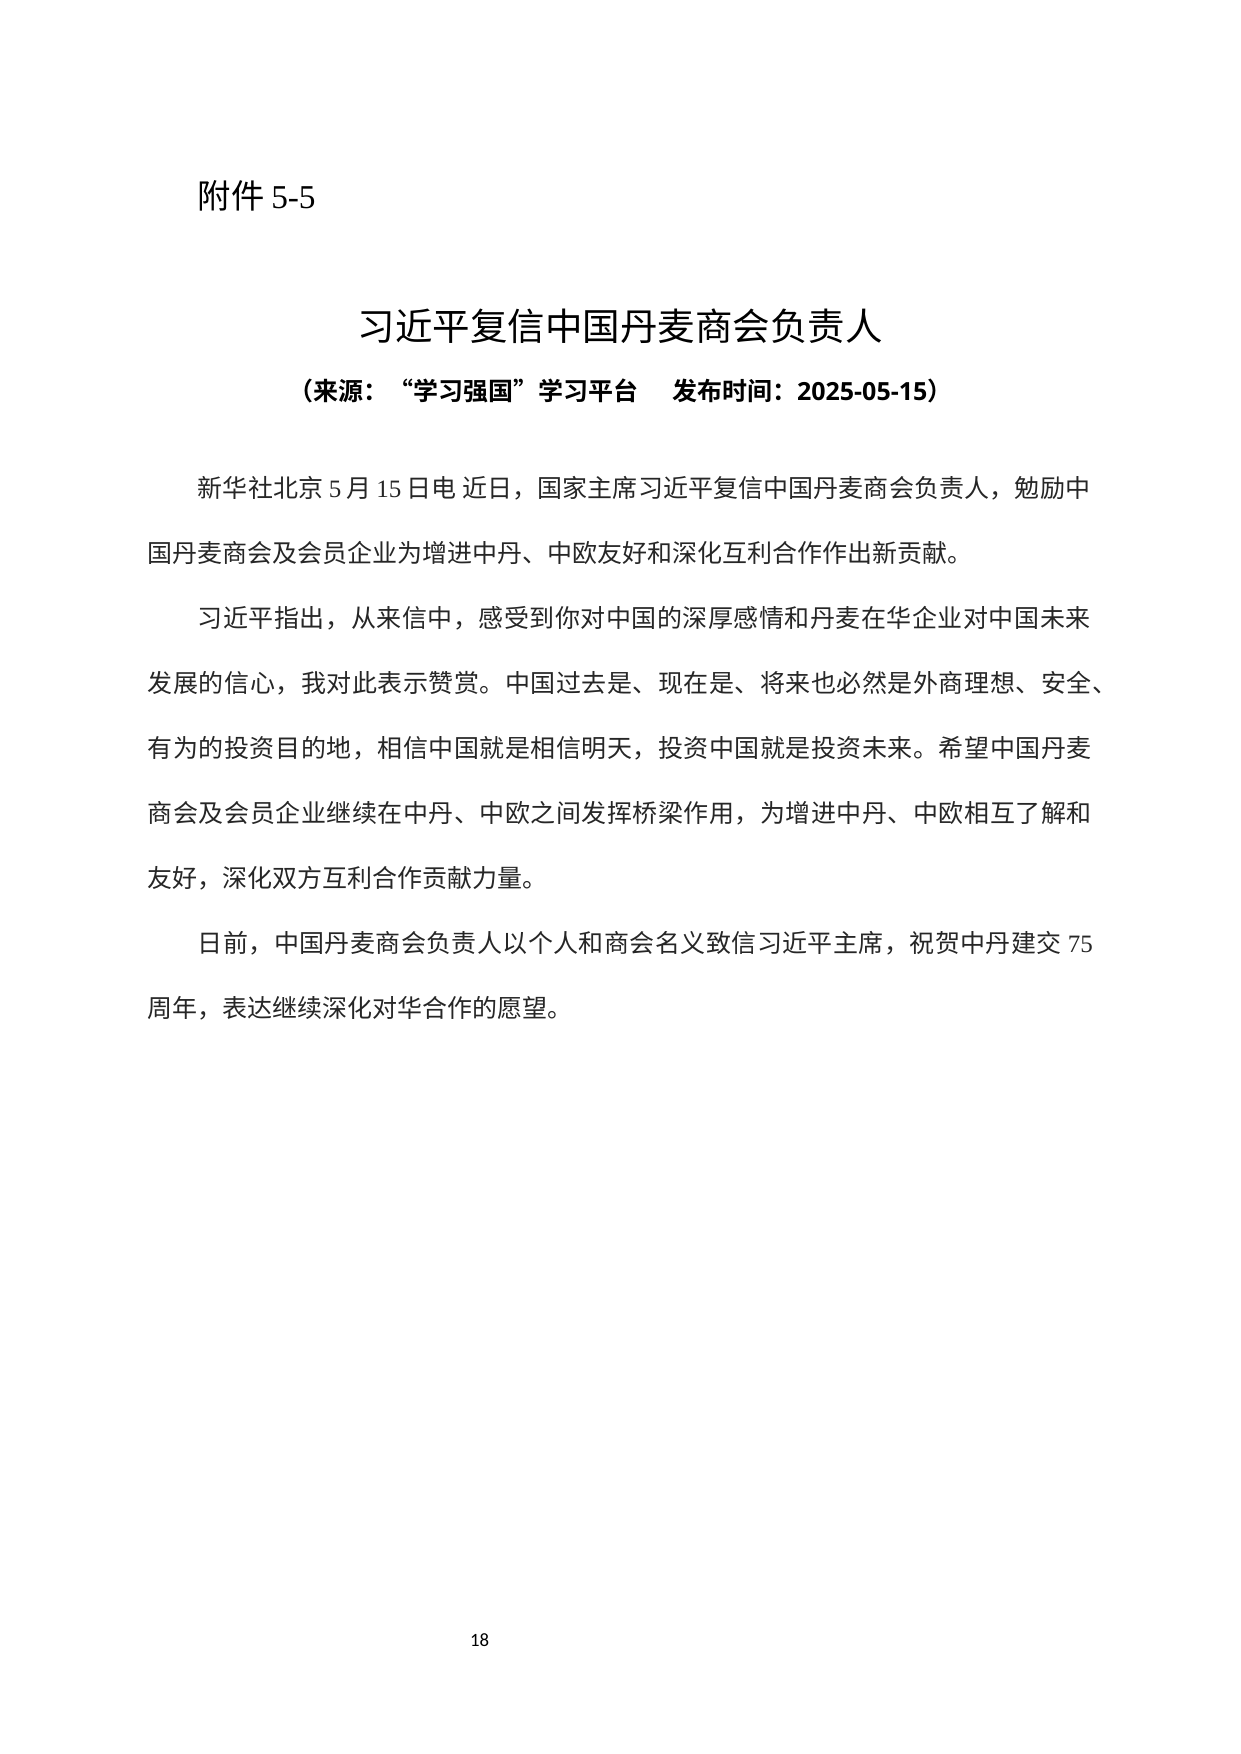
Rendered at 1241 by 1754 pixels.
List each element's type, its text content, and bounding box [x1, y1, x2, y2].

text 习近平指出，从来信中，感受到你对中国的深厚感情和丹麦在华企业对中国未来发展的信心，我对此表示赞赏。中国过去是、现在是、将来也必然是外商理想、安全、有为的投资目的地，相信中国就是相信明天，投资中国就是投资未来。希望中国丹麦商会及会员企业继续在中丹、中欧之间发挥桥梁作用，为增进中丹、中欧相互了解和友好，深化双方互利合作贡献力量。 [148, 584, 1093, 909]
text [148, 162, 1093, 227]
text 习近平复信中国丹麦商会负责人 [148, 292, 1093, 357]
text 日前，中国丹麦商会负责人以个人和商会名义致信习近平主席，祝贺中丹建交75周年，表达继续深化对华合作的愿望。 [148, 909, 1093, 1039]
text 新华社北京5月15日电 近日，国家主席习近平复信中国丹麦商会负责人，勉励中国丹麦商会及会员企业为增进中丹、中欧友好和深化互利合作作出新贡献。 [148, 454, 1093, 584]
text （来源：“学习强国”学习平台 发布时间：2025-05-15） [148, 357, 1093, 422]
